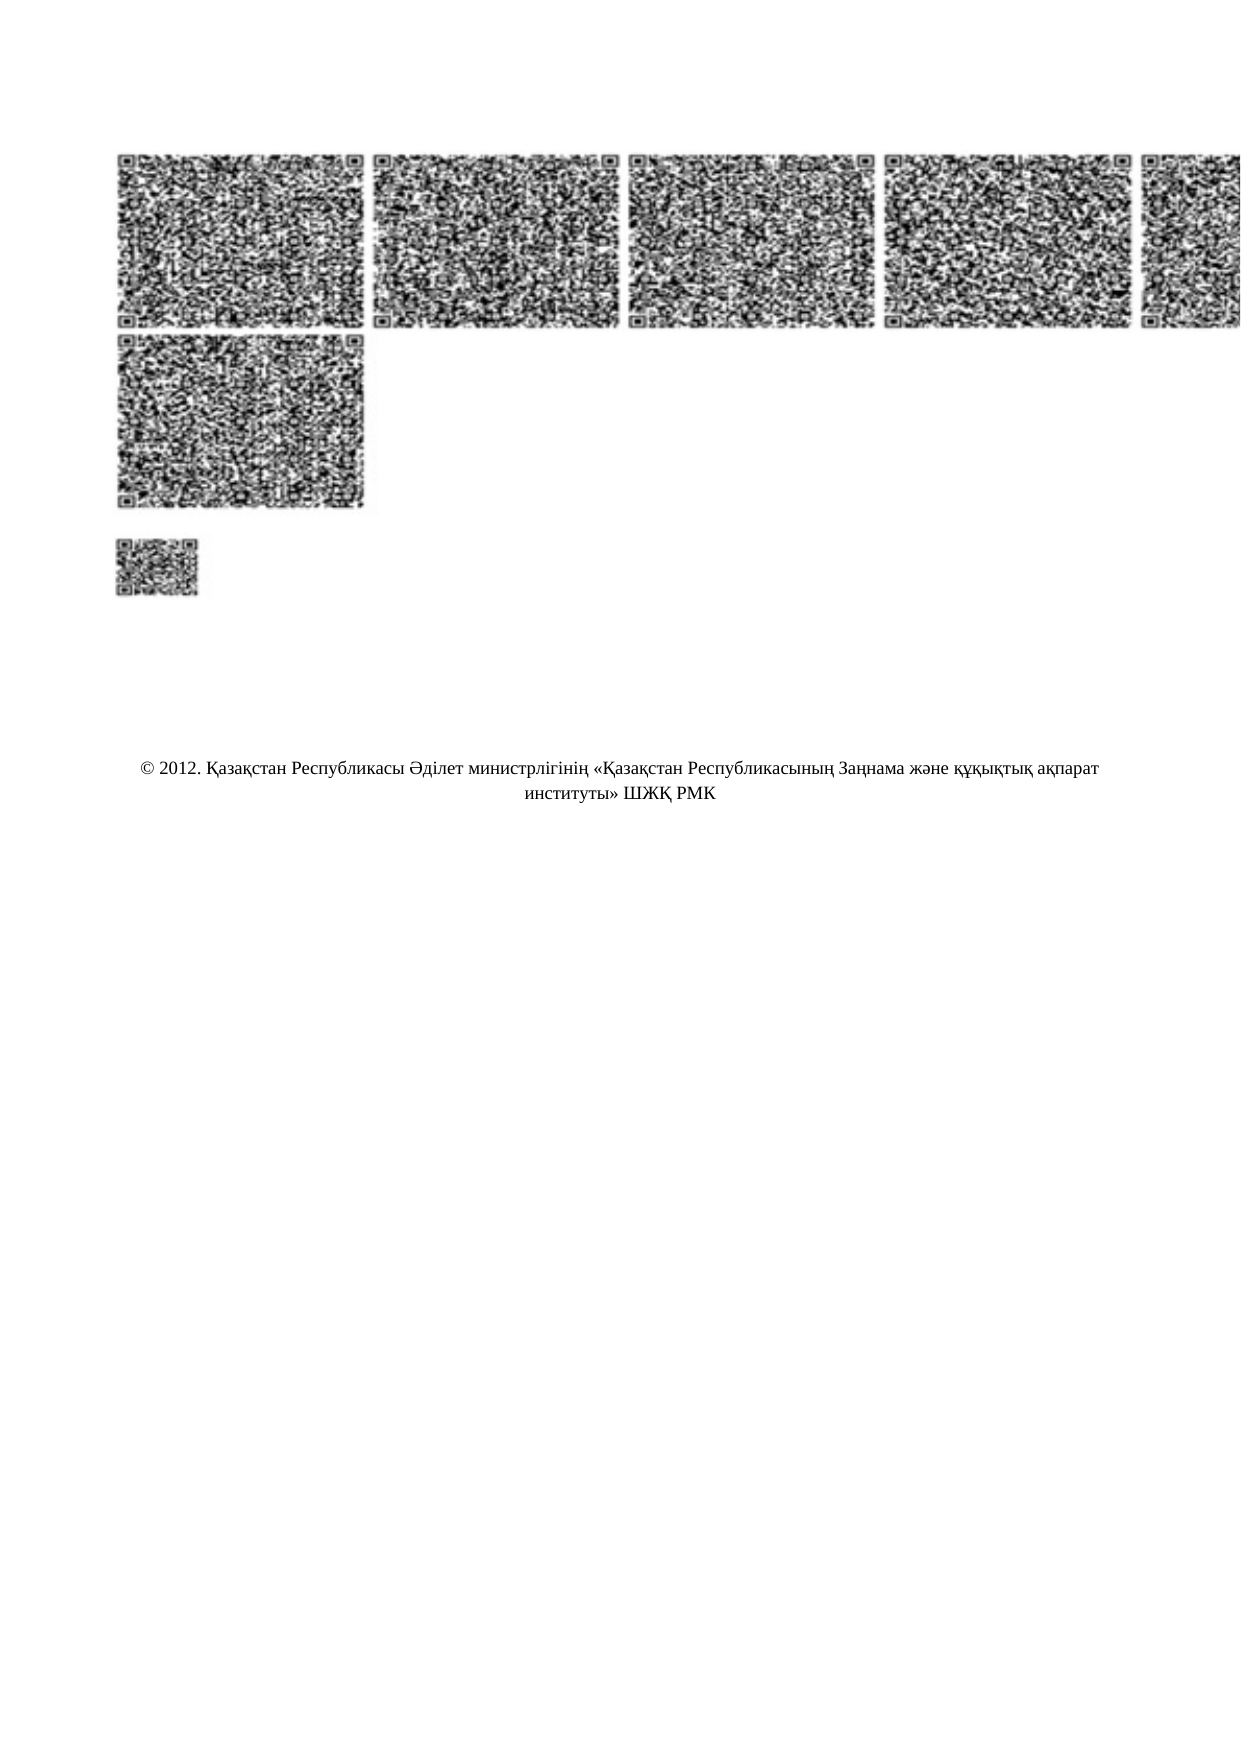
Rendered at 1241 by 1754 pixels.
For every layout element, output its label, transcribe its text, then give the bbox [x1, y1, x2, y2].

picture [112, 150, 1241, 602]
text © 2012. Қазақстан Республикасы Әділет министрлігінің «Қазақстан Республикасының Заңнама және құқықтық ақпарат институты» ШЖҚ РМК [112, 757, 1128, 803]
